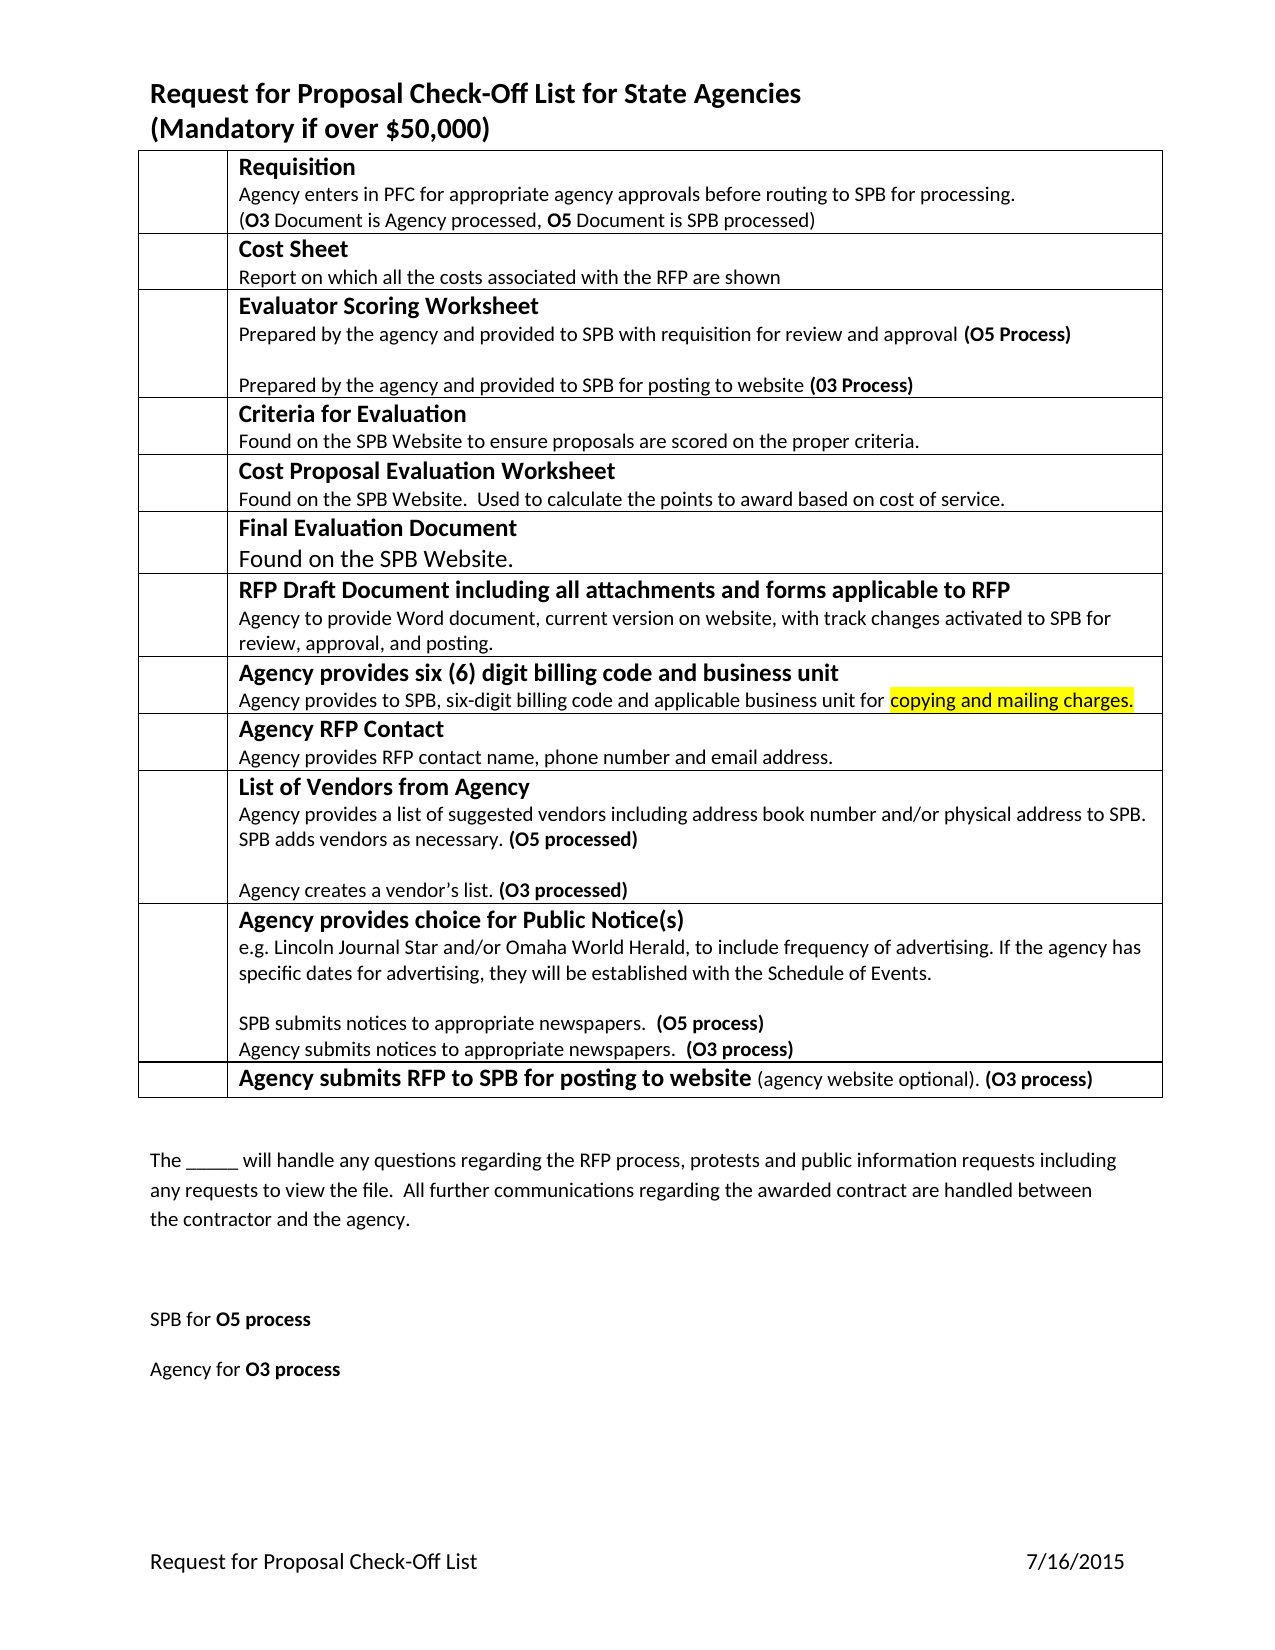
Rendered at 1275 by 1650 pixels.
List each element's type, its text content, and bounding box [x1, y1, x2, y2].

table_cell [139, 234, 227, 289]
table_cell Evaluator Scoring Worksheet Prepared by the agency and provided to SPB with requisition for review and approval (O5 Process) Prepared by the agency and provided to SPB for posting to website (03 Process) [228, 290, 1162, 397]
table_cell [139, 714, 227, 769]
table_cell RFP Draft Document including all attachments and forms applicable to RFP Agency to provide Word document, current version on website, with track changes activated to SPB for review, approval, and posting. [228, 574, 1162, 656]
table_cell Cost Sheet Report on which all the costs associated with the RFP are shown [228, 234, 1162, 289]
table_cell Final Evaluation Document Found on the SPB Website. [228, 512, 1162, 573]
table_cell [139, 290, 227, 397]
table_cell Agency provides choice for Public Notice(s) e.g. Lincoln Journal Star and/or Omaha World Herald, to include frequency of advertising. If the agency has specific dates for advertising, they will be established with the Schedule of Events. SPB submits notices to appropriate newspapers. (O5 process) Agency submits notices to appropriate newspapers. (O3 process) [228, 904, 1162, 1061]
table_cell [139, 771, 227, 903]
table_cell [139, 904, 227, 1061]
table_cell [139, 455, 227, 511]
table_cell Agency submits RFP to SPB for posting to website (agency website optional). (O3 process) [228, 1063, 1162, 1097]
table_cell [139, 1063, 227, 1097]
table_cell Agency RFP Contact Agency provides RFP contact name, phone number and email address. [228, 714, 1162, 769]
table_cell Agency provides six (6) digit billing code and business unit Agency provides to SPB, six-digit billing code and applicable business unit for copying and mailing charges. [228, 657, 1162, 713]
table_header Requisition Agency enters in PFC for appropriate agency approvals before routing to SPB for processing. (O3 Document is Agency processed, O5 Document is SPB processed) [228, 151, 1162, 232]
table_cell [139, 512, 227, 573]
table_cell Criteria for Evaluation Found on the SPB Website to ensure proposals are scored on the proper criteria. [228, 398, 1162, 454]
table_header [139, 151, 227, 232]
text SPB for O5 process [150, 1306, 1125, 1331]
text Agency for O3 process [150, 1356, 1125, 1381]
table_cell [139, 657, 227, 713]
table_cell [139, 574, 227, 656]
table_cell [139, 398, 227, 454]
table_cell List of Vendors from Agency Agency provides a list of suggested vendors including address book number and/or physical address to SPB. SPB adds vendors as necessary. (O5 processed) Agency creates a vendor’s list. (O3 processed) [228, 771, 1162, 903]
text The _____ will handle any questions regarding the RFP process, protests and public information requests including any requests to view the file. All further communications regarding the awarded contract are handled between the contractor and the agency. [150, 1148, 1125, 1231]
table_cell Cost Proposal Evaluation Worksheet Found on the SPB Website. Used to calculate the points to award based on cost of service. [228, 455, 1162, 511]
